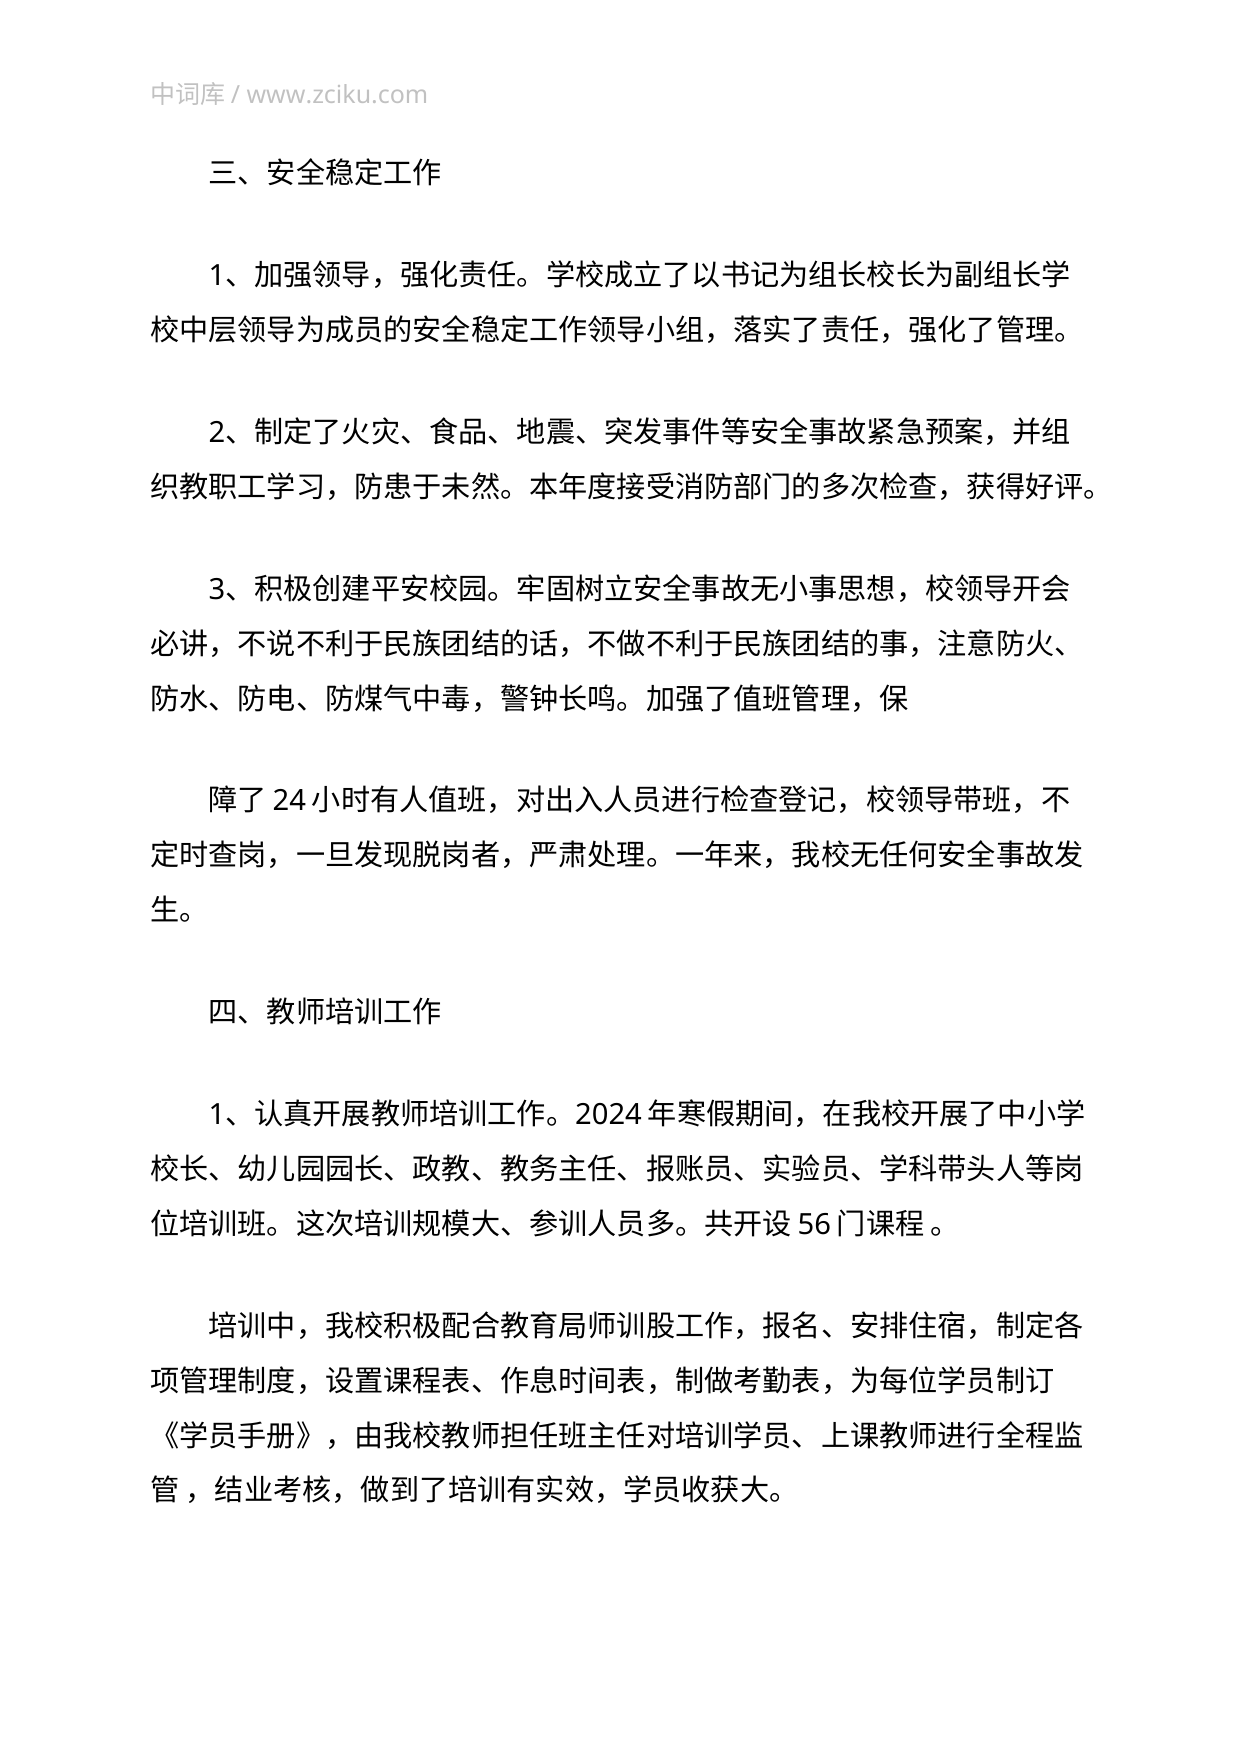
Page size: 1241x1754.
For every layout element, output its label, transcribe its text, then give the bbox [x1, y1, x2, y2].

text 四、教师培训工作 [150, 989, 1090, 1031]
text 障了24小时有人值班，对出入人员进行检查登记，校领导带班，不定时查岗，一旦发现脱岗者，严肃处理。一年来，我校无任何安全事故发生。 [150, 777, 1090, 929]
text 三、安全稳定工作 [150, 150, 1090, 192]
text 培训中，我校积极配合教育局师训股工作，报名、安排住宿，制定各项管理制度，设置课程表、作息时间表，制做考勤表，为每位学员制订《学员手册》，由我校教师担任班主任对培训学员、上课教师进行全程监管 ，结业考核，做到了培训有实效，学员收获大。 [150, 1302, 1090, 1509]
text 1、加强领导，强化责任。学校成立了以书记为组长校长为副组长学校中层领导为成员的安全稳定工作领导小组，落实了责任，强化了管理。 [150, 252, 1090, 349]
text 1、认真开展教师培训工作。2024年寒假期间，在我校开展了中小学校长、幼儿园园长、政教、教务主任、报账员、实验员、学科带头人等岗位培训班。这次培训规模大、参训人员多。共开设56门课程 。 [150, 1090, 1090, 1243]
text 2、制定了火灾、食品、地震、突发事件等安全事故紧急预案，并组织教职工学习，防患于未然。本年度接受消防部门的多次检查，获得好评。 [150, 408, 1090, 506]
text 3、积极创建平安校园。牢固树立安全事故无小事思想，校领导开会必讲，不说不利于民族团结的话，不做不利于民族团结的事，注意防火、防水、防电、防煤气中毒，警钟长鸣。加强了值班管理，保 [150, 565, 1090, 717]
